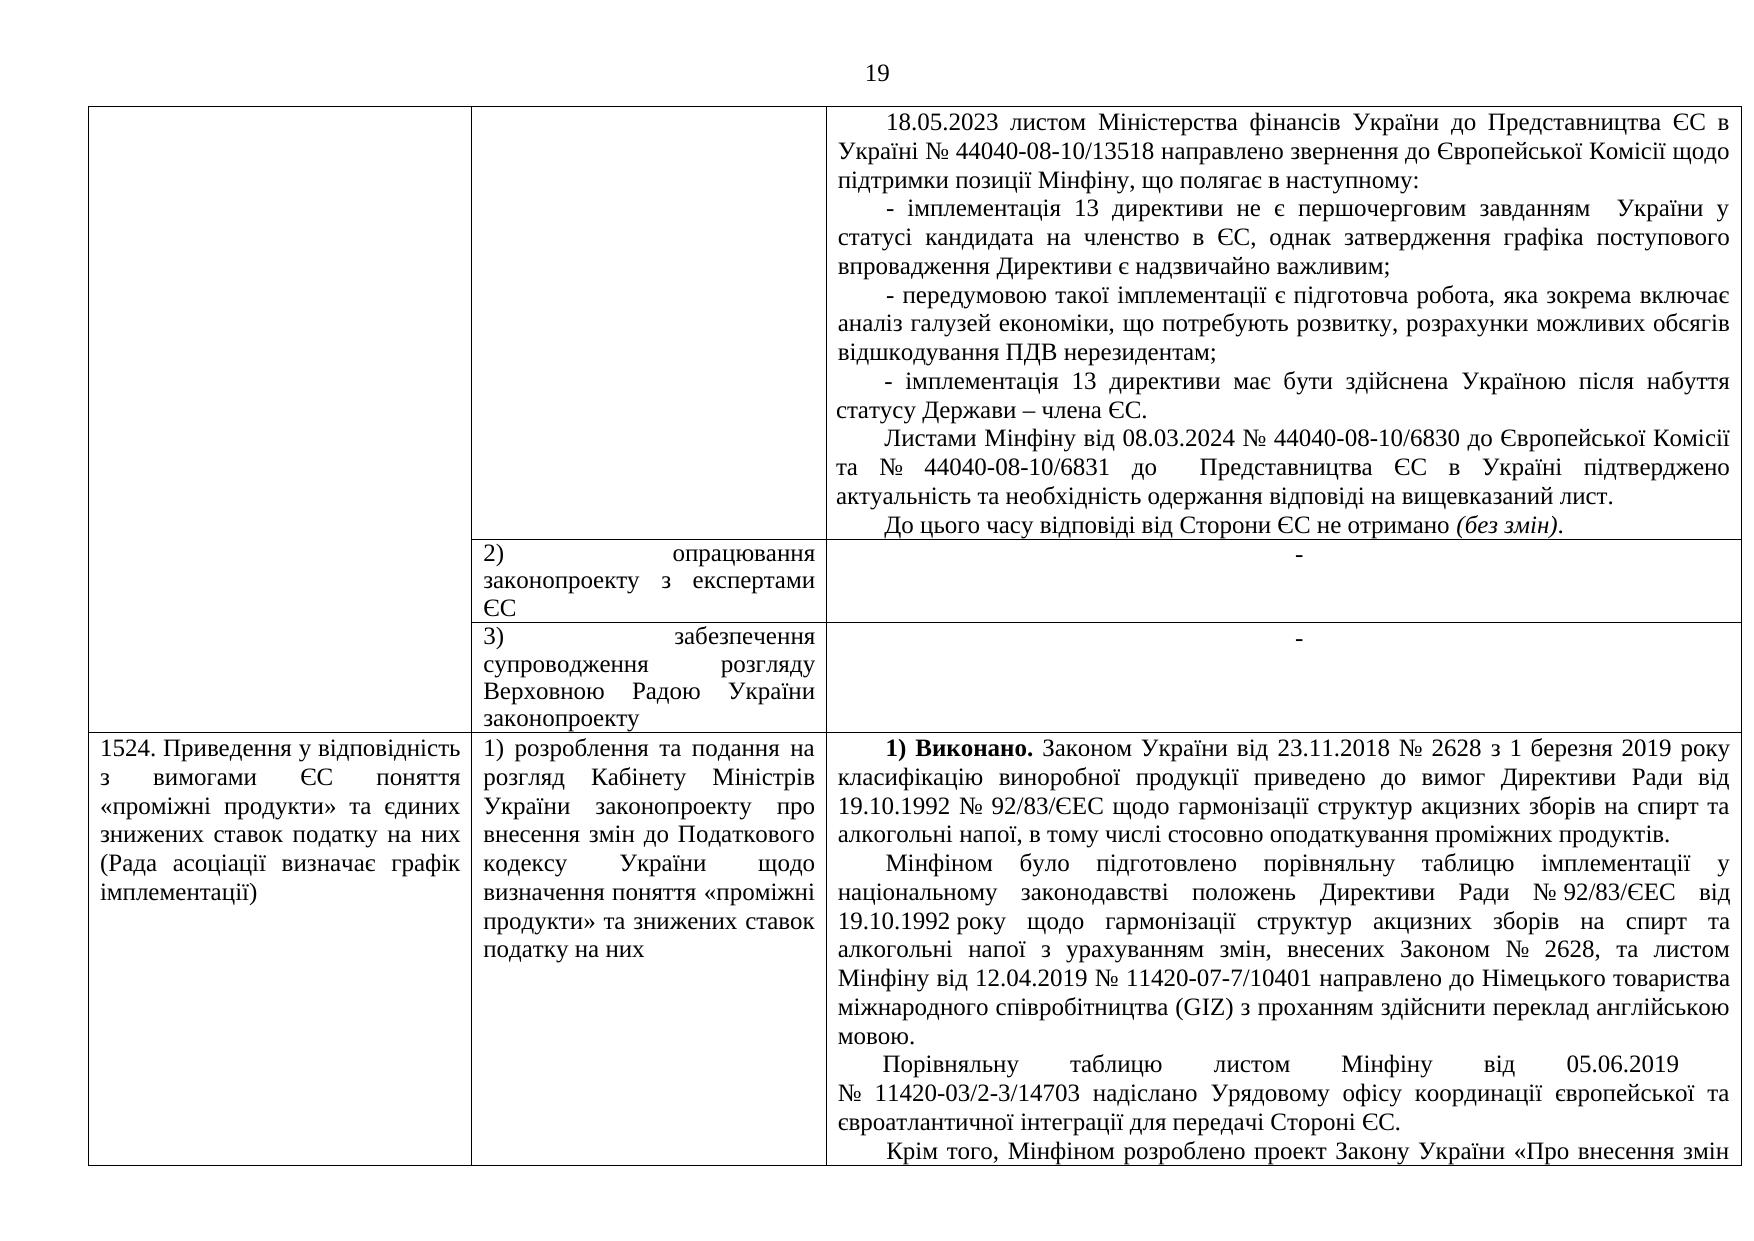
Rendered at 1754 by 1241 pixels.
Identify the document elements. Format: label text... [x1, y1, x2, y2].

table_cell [827, 733, 1741, 1164]
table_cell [89, 107, 471, 732]
table_cell 2) опрацювання законопроекту з експертами ЄС [472, 540, 826, 622]
table_cell - [827, 623, 1741, 732]
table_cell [827, 107, 1741, 538]
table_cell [472, 733, 826, 1164]
table_cell - [827, 540, 1741, 622]
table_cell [89, 733, 471, 1164]
table_cell 3) забезпечення супроводження розгляду Верховною Радою України законопроекту [472, 623, 826, 732]
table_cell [472, 107, 826, 538]
